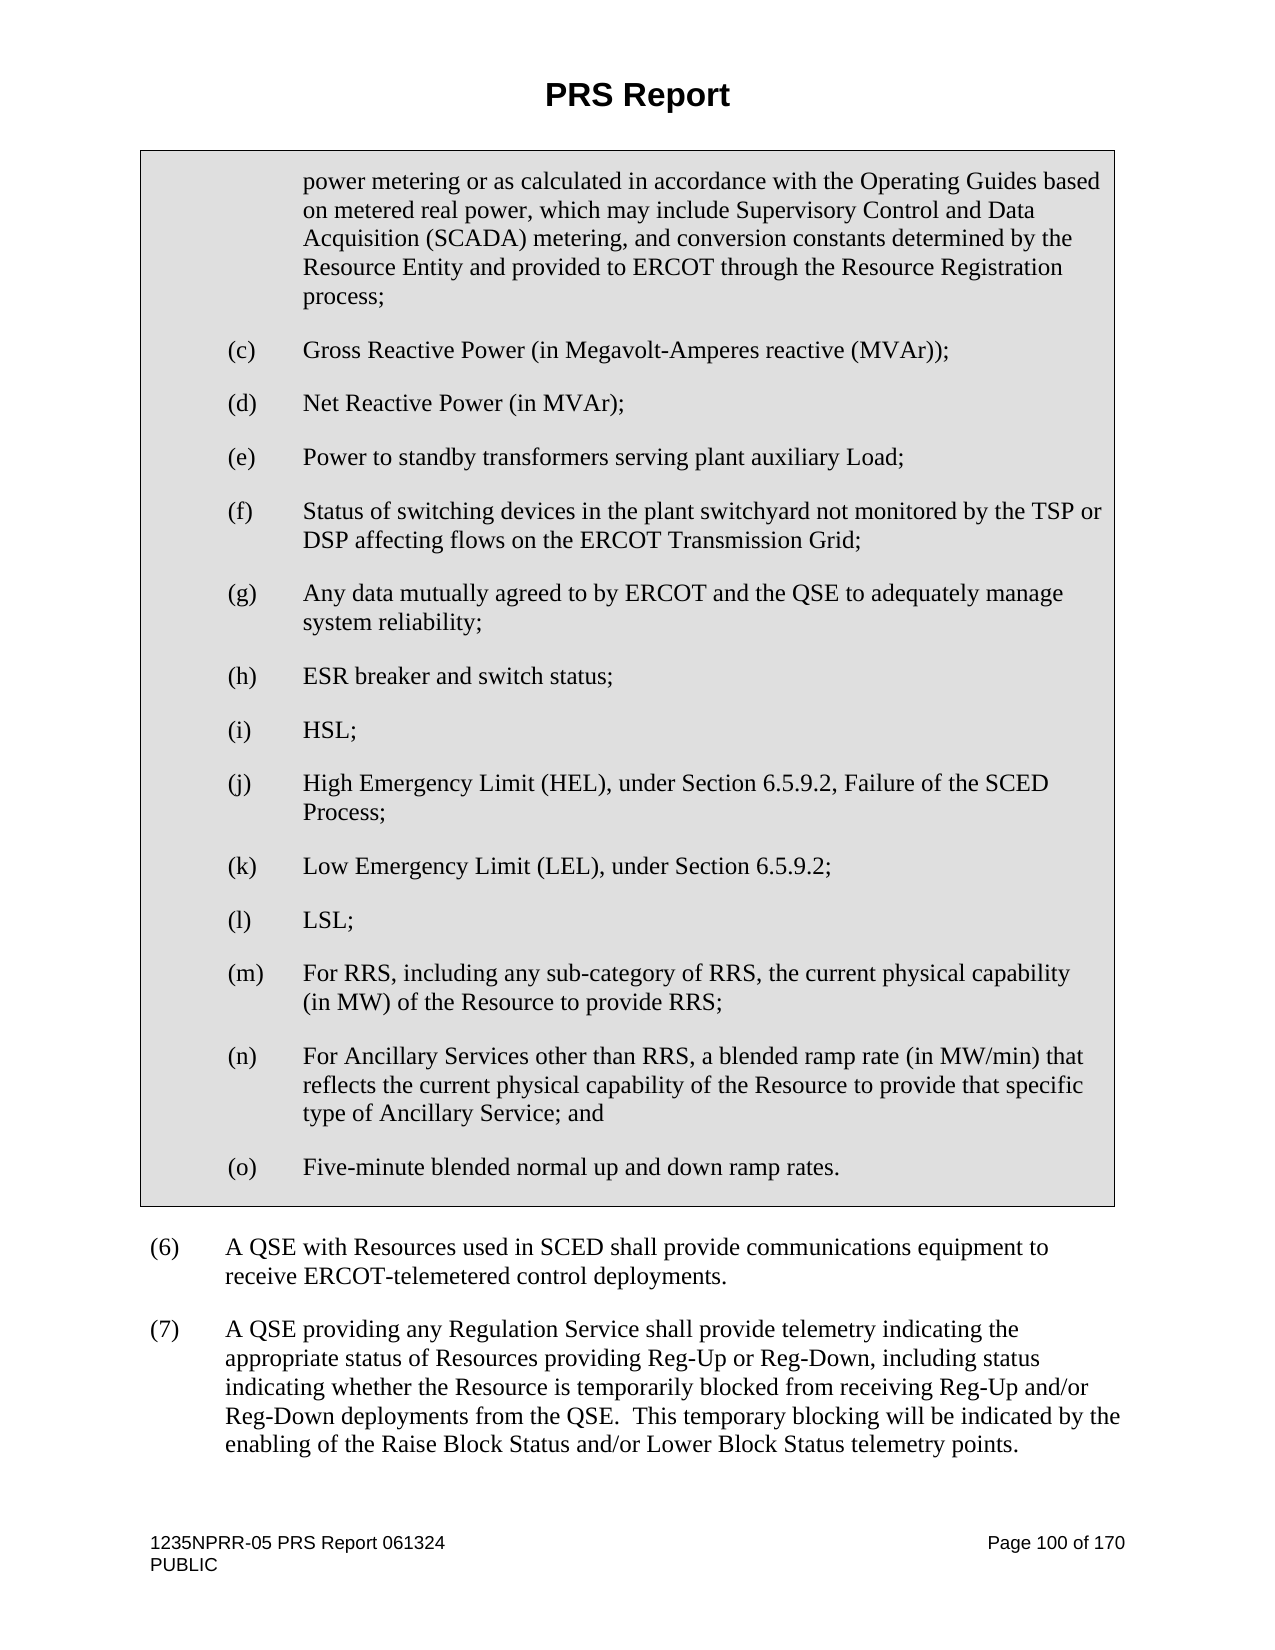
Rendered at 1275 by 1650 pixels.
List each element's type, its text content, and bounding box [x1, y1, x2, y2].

text (6) A QSE with Resources used in SCED shall provide communications equipment to receive ERCOT-telemetered control deployments. [150, 1232, 1125, 1289]
text (7) A QSE providing any Regulation Service shall provide telemetry indicating the appropriate status of Resources providing Reg-Up or Reg-Down, including status indicating whether the Resource is temporarily blocked from receiving Reg-Up and/or Reg-Down deployments from the QSE. This temporary blocking will be indicated by the enabling of the Raise Block Status and/or Lower Block Status telemetry points. [150, 1314, 1125, 1458]
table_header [141, 151, 1114, 1206]
